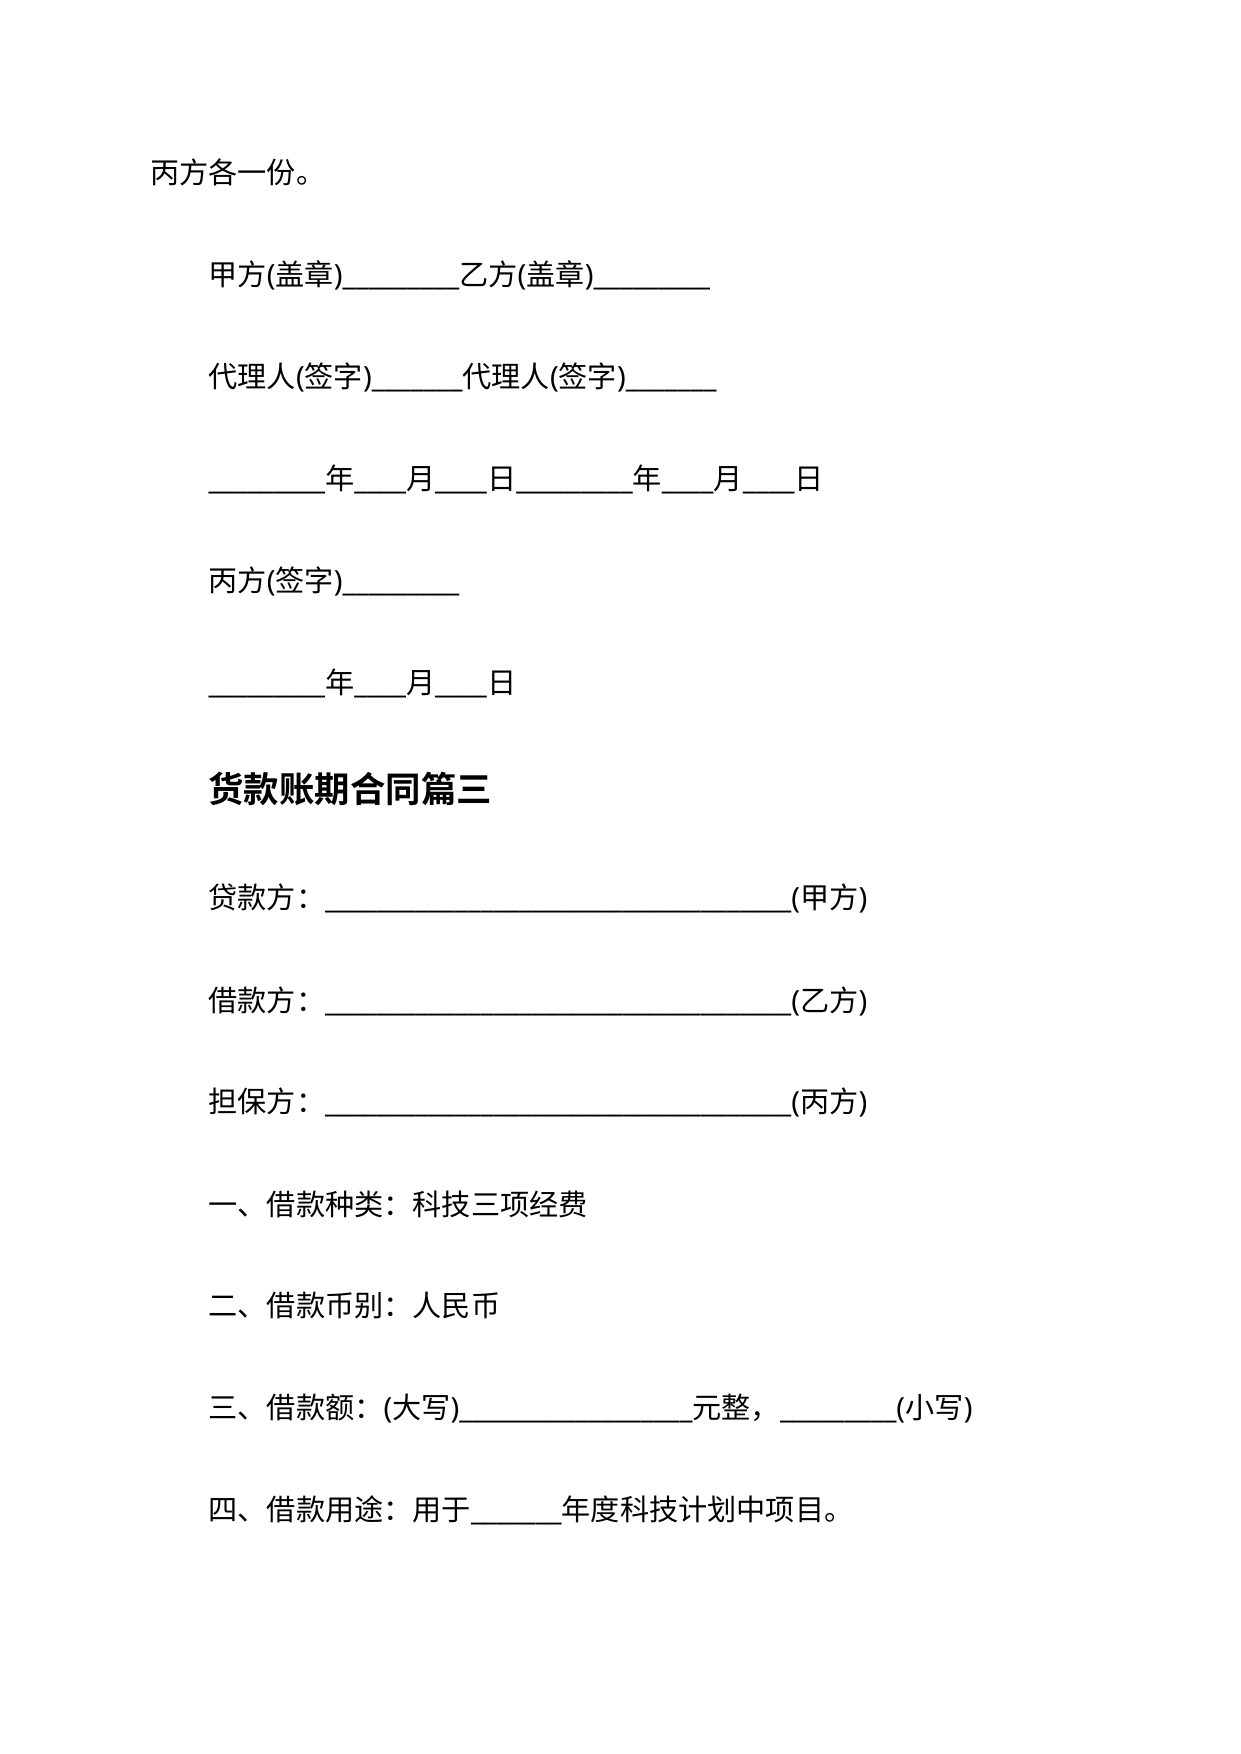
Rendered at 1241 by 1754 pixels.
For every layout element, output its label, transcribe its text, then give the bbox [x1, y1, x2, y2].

text 四、借款用途：用于_______年度科技计划中项目。 [150, 1487, 1090, 1529]
text 一、借款种类：科技三项经费 [150, 1181, 1090, 1223]
text _________年____月____日_________年____月____日 [150, 456, 1090, 498]
text 甲方(盖章)_________乙方(盖章)_________ [150, 252, 1090, 294]
text 二、借款币别：人民币 [150, 1283, 1090, 1325]
text 借款方：____________________________________(乙方) [150, 977, 1090, 1019]
text 代理人(签字)_______代理人(签字)_______ [150, 354, 1090, 396]
text 担保方：____________________________________(丙方) [150, 1079, 1090, 1121]
text _________年____月____日 [150, 660, 1090, 702]
text 丙方(签字)_________ [150, 558, 1090, 600]
text 三、借款额：(大写)__________________元整，_________(小写) [150, 1384, 1090, 1427]
text 贷款方：____________________________________(甲方) [150, 875, 1090, 917]
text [150, 150, 1090, 192]
text 货款账期合同篇三 [150, 762, 1090, 813]
